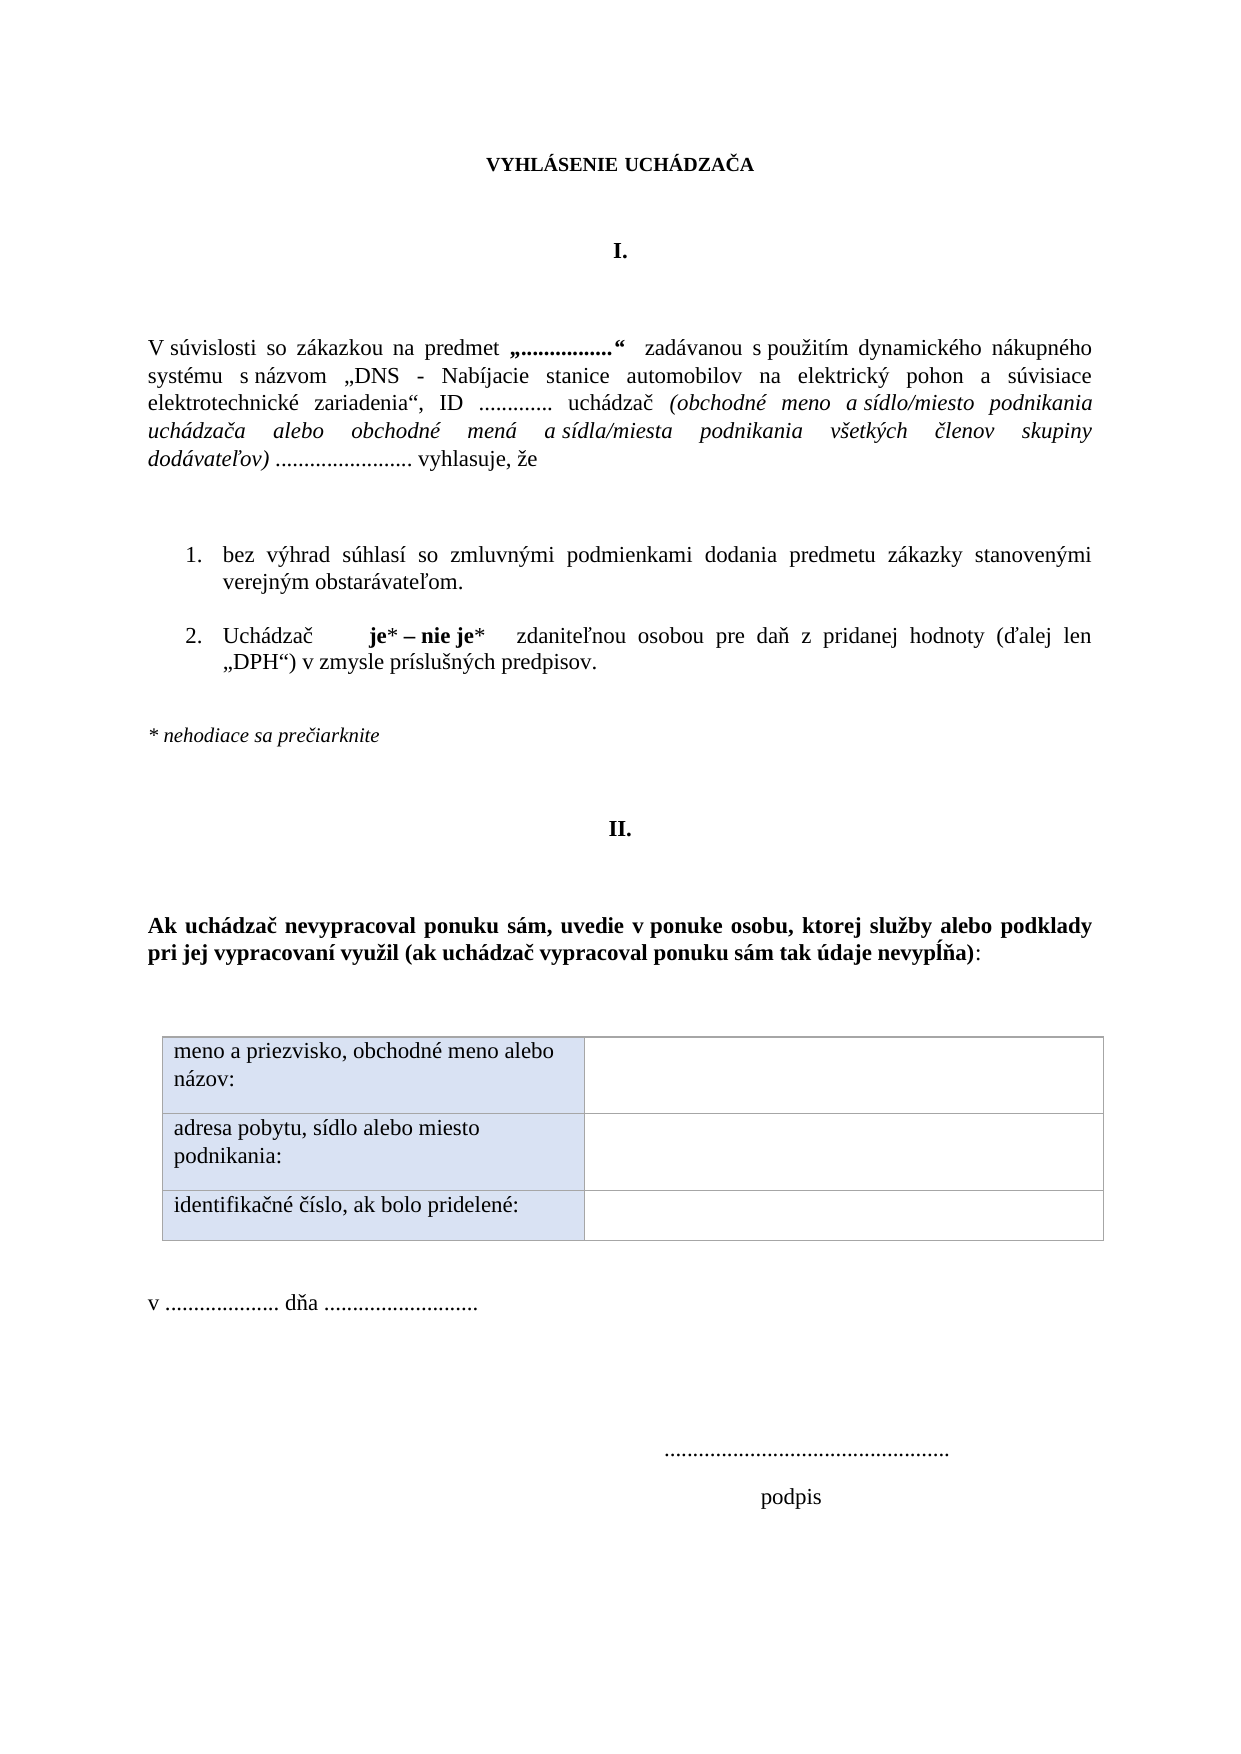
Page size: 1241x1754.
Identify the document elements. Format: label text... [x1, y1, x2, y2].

table_cell [585, 1191, 1103, 1240]
text I. [148, 237, 1093, 264]
table_cell identifikačné číslo, ak bolo pridelené: [163, 1191, 584, 1240]
text .................................................. [148, 1434, 1093, 1461]
text podpis [148, 1483, 1093, 1509]
text Ak uchádzač nevypracoval ponuku sám, uvedie v ponuke osobu, ktorej služby alebo podklady pri jej vypracovaní využil (ak uchádzač vypracoval ponuku sám tak údaje nevypĺňa): [148, 912, 1093, 966]
table_header meno a priezvisko, obchodné meno alebo názov: [163, 1038, 584, 1113]
table_cell [585, 1114, 1103, 1190]
table_header [585, 1038, 1103, 1113]
subtitle vyhlásenie uchádzača [148, 148, 1093, 176]
text II. [148, 815, 1093, 841]
list bez výhrad súhlasí so zmluvnými podmienkami dodania predmetu zákazky stanovenými verejným obstarávateľom. [185, 541, 1093, 594]
text V súvislosti so zákazkou na predmet „................“ zadávanou s použitím dynamického nákupného systému s názvom „DNS - Nabíjacie stanice automobilov na elektrický pohon a súvisiace elektrotechnické zariadenia“, ID ............. uchádzač (obchodné meno a sídlo/miesto podnikania uchádzača alebo obchodné mená a sídla/miesta podnikania všetkých členov skupiny dodávateľov) ........................ vyhlasuje, že [148, 334, 1093, 471]
table_cell adresa pobytu, sídlo alebo miesto podnikania: [163, 1114, 584, 1190]
text * nehodiace sa prečiarknite [148, 723, 1093, 747]
list Uchádzač je* – nie je* zdaniteľnou osobou pre daň z pridanej hodnoty (ďalej len „DPH“) v zmysle príslušných predpisov. [185, 622, 1093, 674]
text v .................... dňa ........................... [148, 1289, 1093, 1316]
